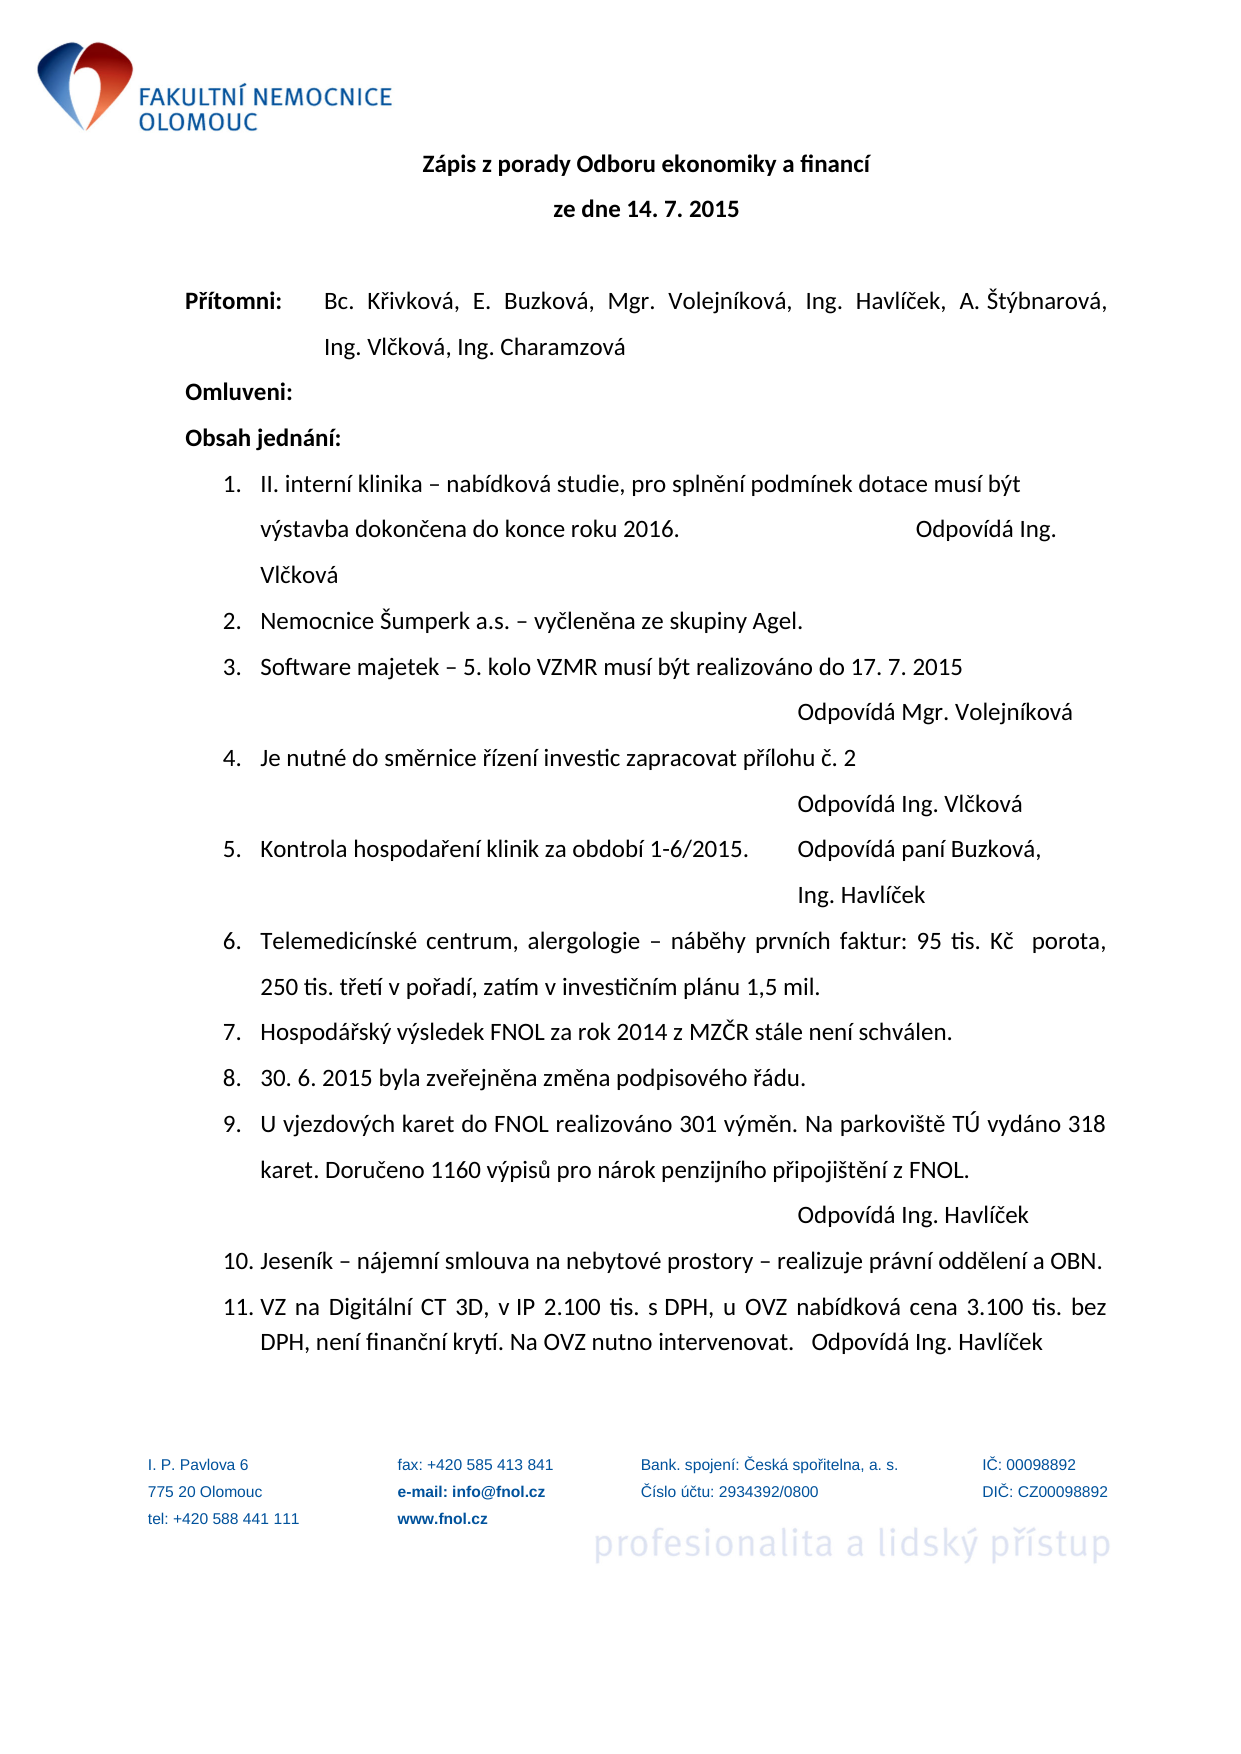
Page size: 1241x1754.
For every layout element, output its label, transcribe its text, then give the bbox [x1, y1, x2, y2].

list U vjezdových karet do FNOL realizováno 301 výměn. Na parkoviště TÚ vydáno 318 karet. Doručeno 1160 výpisů pro nárok penzijního připojištění z FNOL. Odpovídá Ing. Havlíček [223, 1108, 1107, 1230]
text Omluveni: [185, 376, 1107, 407]
list Jeseník – nájemní smlouva na nebytové prostory – realizuje právní oddělení a OBN. [223, 1245, 1107, 1276]
list Telemedicínské centrum, alergologie – náběhy prvních faktur: 95 tis. Kč porota, 250 tis. třetí v pořadí, zatím v investičním plánu . [223, 925, 1107, 1001]
list 30. 6. 2015 byla zveřejněna změna podpisového řádu. [223, 1062, 1107, 1093]
list Nemocnice Šumperk a.s. – vyčleněna ze skupiny Agel. [223, 605, 1107, 636]
list Odpovídá Mgr. Volejníková [223, 696, 1107, 727]
picture [16, 16, 411, 167]
list Software majetek – 5. kolo VZMR musí být realizováno do 17. 7. 2015 [223, 651, 1107, 681]
list II. interní klinika – nabídková studie, pro splnění podmínek dotace musí být výstavba dokončena do konce roku 2016. Odpovídá Ing. Vlčková [223, 468, 1107, 590]
list VZ na Digitální CT 3D, v IP 2.100 tis. s DPH, u OVZ nabídková cena 3.100 tis. bez DPH, není finanční krytí. Na OVZ nutno intervenovat. Odpovídá Ing. Havlíček [223, 1291, 1107, 1356]
text Ing. Havlíček [260, 879, 1107, 910]
picture [128, 1455, 1163, 1640]
text ze dne 14. 7. 2015 [185, 193, 1107, 224]
list Hospodářský výsledek FNOL za rok 2014 z MZČR stále není schválen. [223, 1017, 1107, 1047]
list Je nutné do směrnice řízení investic zapracovat přílohu č. 2 Odpovídá Ing. Vlčková [223, 742, 1107, 818]
list Kontrola hospodaření klinik za období 1-6/2015. Odpovídá paní Buzková, [223, 834, 1107, 864]
text Přítomni: Bc. Křivková, E. Buzková, Mgr. Volejníková, Ing. Havlíček, A. Štýbnarová, Ing. Vlčková, Ing. Charamzová [185, 285, 1107, 361]
text Zápis z porady Odboru ekonomiky a financí [185, 148, 1107, 178]
text Obsah jednání: [185, 422, 1107, 453]
